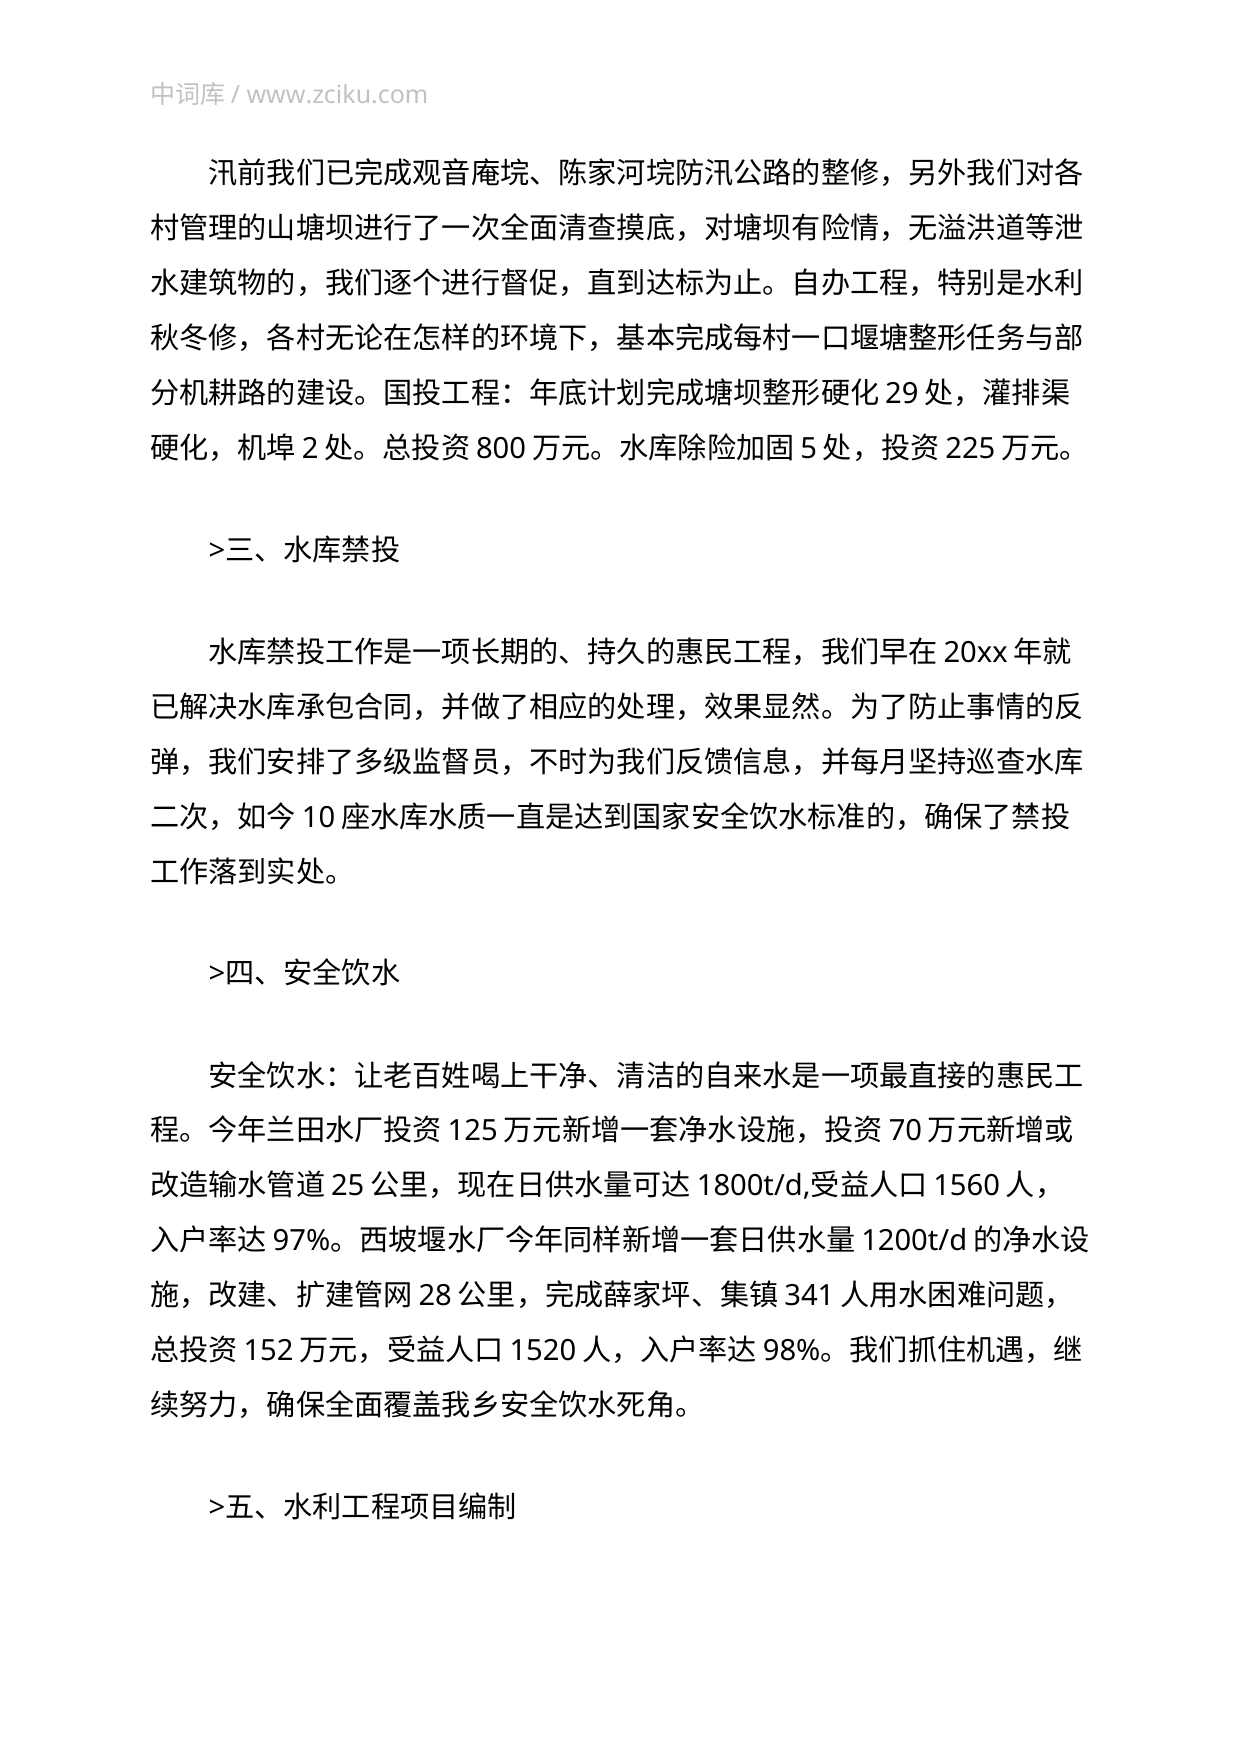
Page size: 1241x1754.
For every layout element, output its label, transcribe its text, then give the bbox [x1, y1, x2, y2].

text >五、水利工程项目编制 [150, 1484, 1090, 1526]
text 水库禁投工作是一项长期的、持久的惠民工程，我们早在20xx年就已解决水库承包合同，并做了相应的处理，效果显然。为了防止事情的反弹，我们安排了多级监督员，不时为我们反馈信息，并每月坚持巡查水库二次，如今10座水库水质一直是达到国家安全饮水标准的，确保了禁投工作落到实处。 [150, 628, 1090, 891]
text 安全饮水：让老百姓喝上干净、清洁的自来水是一项最直接的惠民工程。今年兰田水厂投资125万元新增一套净水设施，投资70万元新增或改造输水管道25公里，现在日供水量可达1800t/d,受益人口1560人，入户率达97%。西坡堰水厂今年同样新增一套日供水量1200t/d的净水设施，改建、扩建管网28公里，完成薛家坪、集镇341人用水困难问题，总投资152万元，受益人口1520人，入户率达98%。我们抓住机遇，继续努力，确保全面覆盖我乡安全饮水死角。 [150, 1052, 1090, 1424]
text 汛前我们已完成观音庵垸、陈家河垸防汛公路的整修，另外我们对各村管理的山塘坝进行了一次全面清查摸底，对塘坝有险情，无溢洪道等泄水建筑物的，我们逐个进行督促，直到达标为止。自办工程，特别是水利秋冬修，各村无论在怎样的环境下，基本完成每村一口堰塘整形任务与部分机耕路的建设。国投工程：年底计划完成塘坝整形硬化29处，灌排渠硬化，机埠2处。总投资800万元。水库除险加固5处，投资225万元。 [150, 150, 1090, 467]
text >四、安全饮水 [150, 950, 1090, 992]
text >三、水库禁投 [150, 527, 1090, 569]
